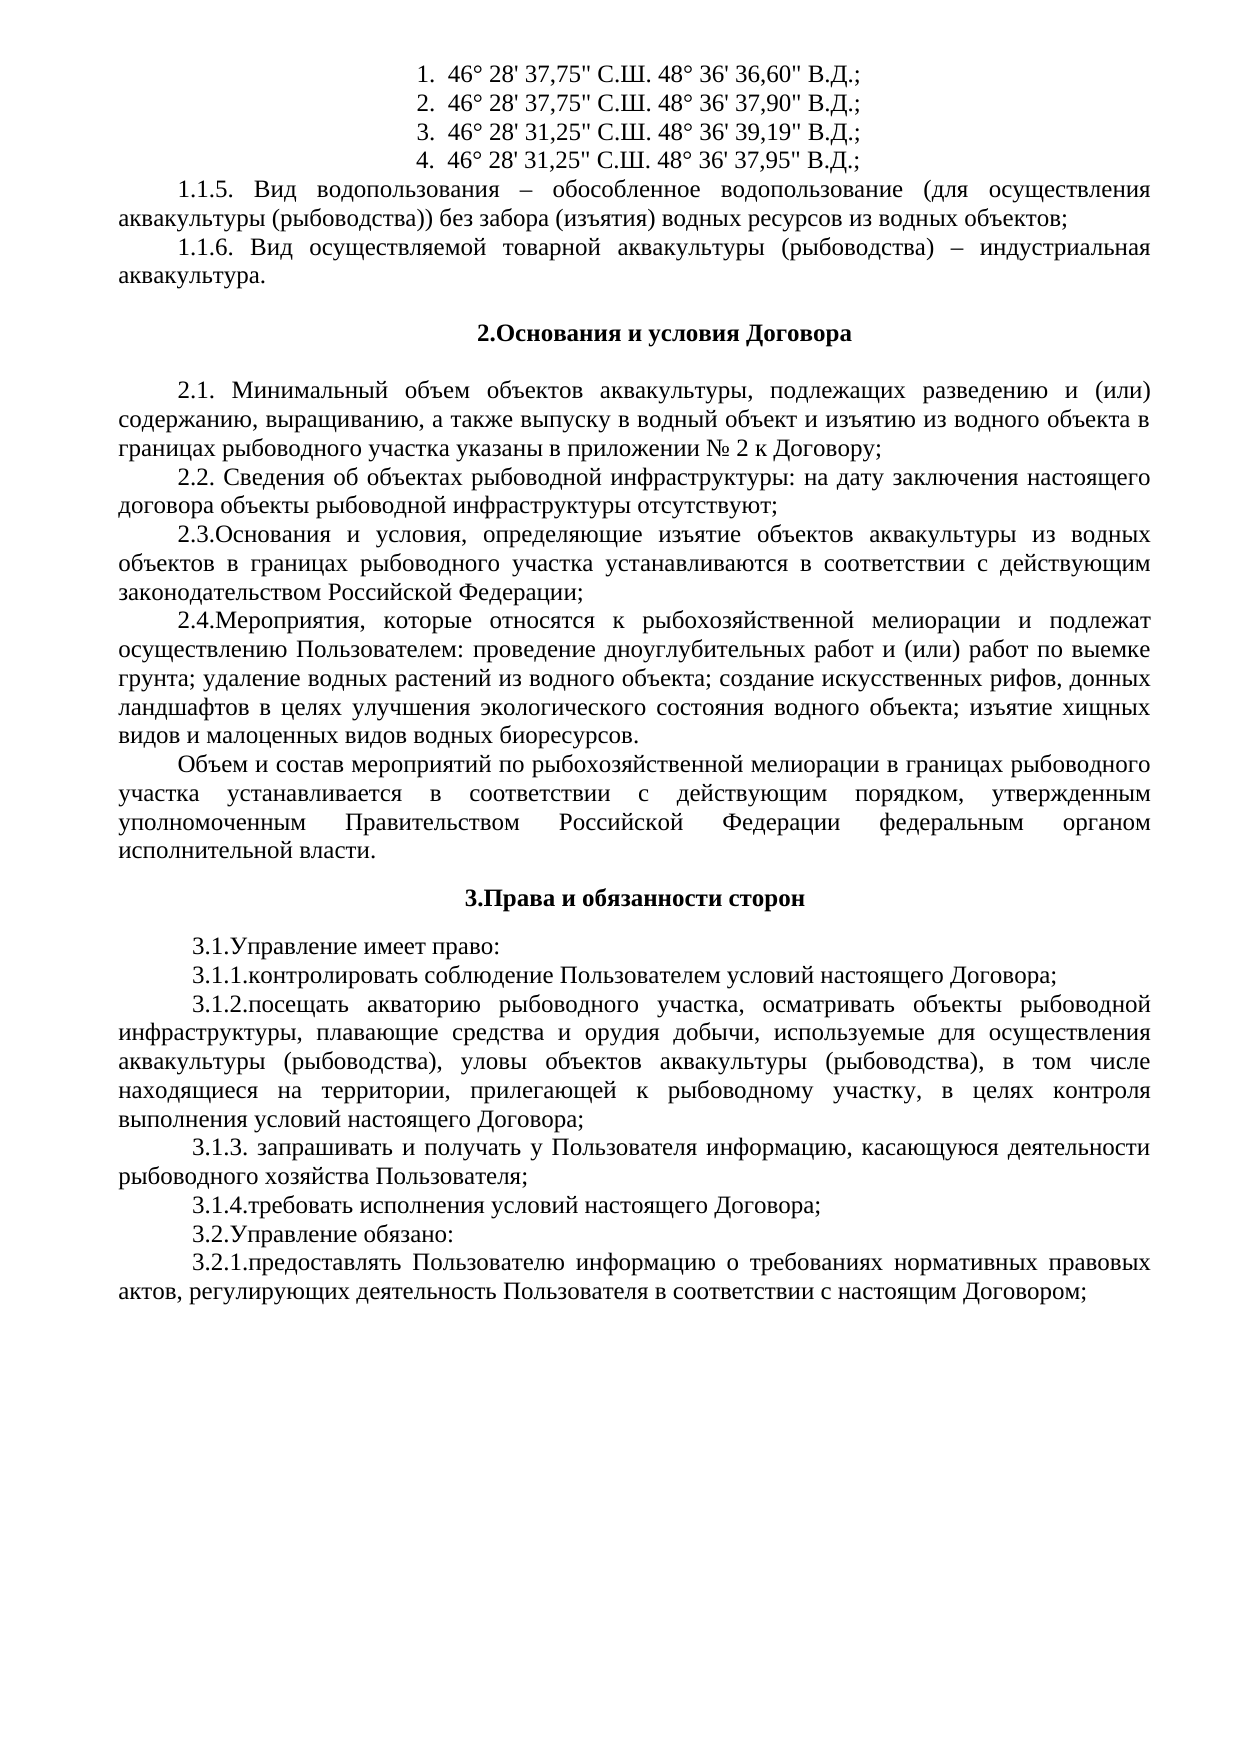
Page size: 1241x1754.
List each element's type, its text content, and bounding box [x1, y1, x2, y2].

text Объем и состав мероприятий по рыбохозяйственной мелиорации в границах рыбоводного участка устанавливается в соответствии с действующим порядком, утвержденным уполномоченным Правительством Российской Федерации федеральным органом исполнительной власти. [118, 749, 1152, 864]
text 1.1.5. Вид водопользования – обособленное водопользование (для осуществления аквакультуры (рыбоводства)) без забора (изъятия) водных ресурсов из водных объектов; [118, 174, 1152, 232]
text 3.1.2.посещать акваторию рыбоводного участка, осматривать объекты рыбоводной инфраструктуры, плавающие средства и орудия добычи, используемые для осуществления аквакультуры (рыбоводства), уловы объектов аквакультуры (рыбоводства), в том числе находящиеся на территории, прилегающей к рыбоводному участку, в целях контроля выполнения условий настоящего Договора; [118, 989, 1152, 1132]
text 2.Основания и условия Договора [118, 318, 1152, 347]
text 2. 46° 28' 37,75" С.Ш. 48° 36' 37,90" В.Д.; [126, 88, 1152, 117]
text 2.2. Сведения об объектах рыбоводной инфраструктуры: на дату заключения настоящего договора объекты рыбоводной инфраструктуры отсутствуют; [118, 462, 1152, 519]
text 3.Права и обязанности сторон [118, 883, 1152, 912]
text 4. 46° 28' 31,25" С.Ш. 48° 36' 37,95" В.Д.; [118, 145, 1152, 174]
text 3.1.1.контролировать соблюдение Пользователем условий настоящего Договора; [118, 960, 1152, 989]
text 2.1. Минимальный объем объектов аквакультуры, подлежащих разведению и (или) содержанию, выращиванию, а также выпуску в водный объект и изъятию из водного объекта в границах рыбоводного участка указаны в приложении № 2 к Договору; [118, 375, 1152, 462]
text 3.1.4.требовать исполнения условий настоящего Договора; [118, 1190, 1152, 1219]
text 3.2.Управление обязано: [118, 1219, 1152, 1247]
text 3.2.1.предоставлять Пользователю информацию о требованиях нормативных правовых актов, регулирующих деятельность Пользователя в соответствии с настоящим Договором; [118, 1247, 1152, 1305]
text 3. 46° 28' 31,25" С.Ш. 48° 36' 39,19" В.Д.; [126, 117, 1152, 145]
text 3.1.3. запрашивать и получать у Пользователя информацию, касающуюся деятельности рыбоводного хозяйства Пользователя; [118, 1132, 1152, 1190]
text 1. 46° 28' 37,75" С.Ш. 48° 36' 36,60" В.Д.; [126, 59, 1152, 88]
text 3.1.Управление имеет право: [118, 931, 1152, 960]
text 2.3.Основания и условия, определяющие изъятие объектов аквакультуры из водных объектов в границах рыбоводного участка устанавливаются в соответствии с действующим законодательством Российской Федерации; [118, 519, 1152, 605]
text 1.1.6. Вид осуществляемой товарной аквакультуры (рыбоводства) – индустриальная аквакультура. [118, 232, 1152, 289]
text 2.4.Мероприятия, которые относятся к рыбохозяйственной мелиорации и подлежат осуществлению Пользователем: проведение дноуглубительных работ и (или) работ по выемке грунта; удаление водных растений из водного объекта; создание искусственных рифов, донных ландшафтов в целях улучшения экологического состояния водного объекта; изъятие хищных видов и малоценных видов водных биоресурсов. [118, 605, 1152, 749]
